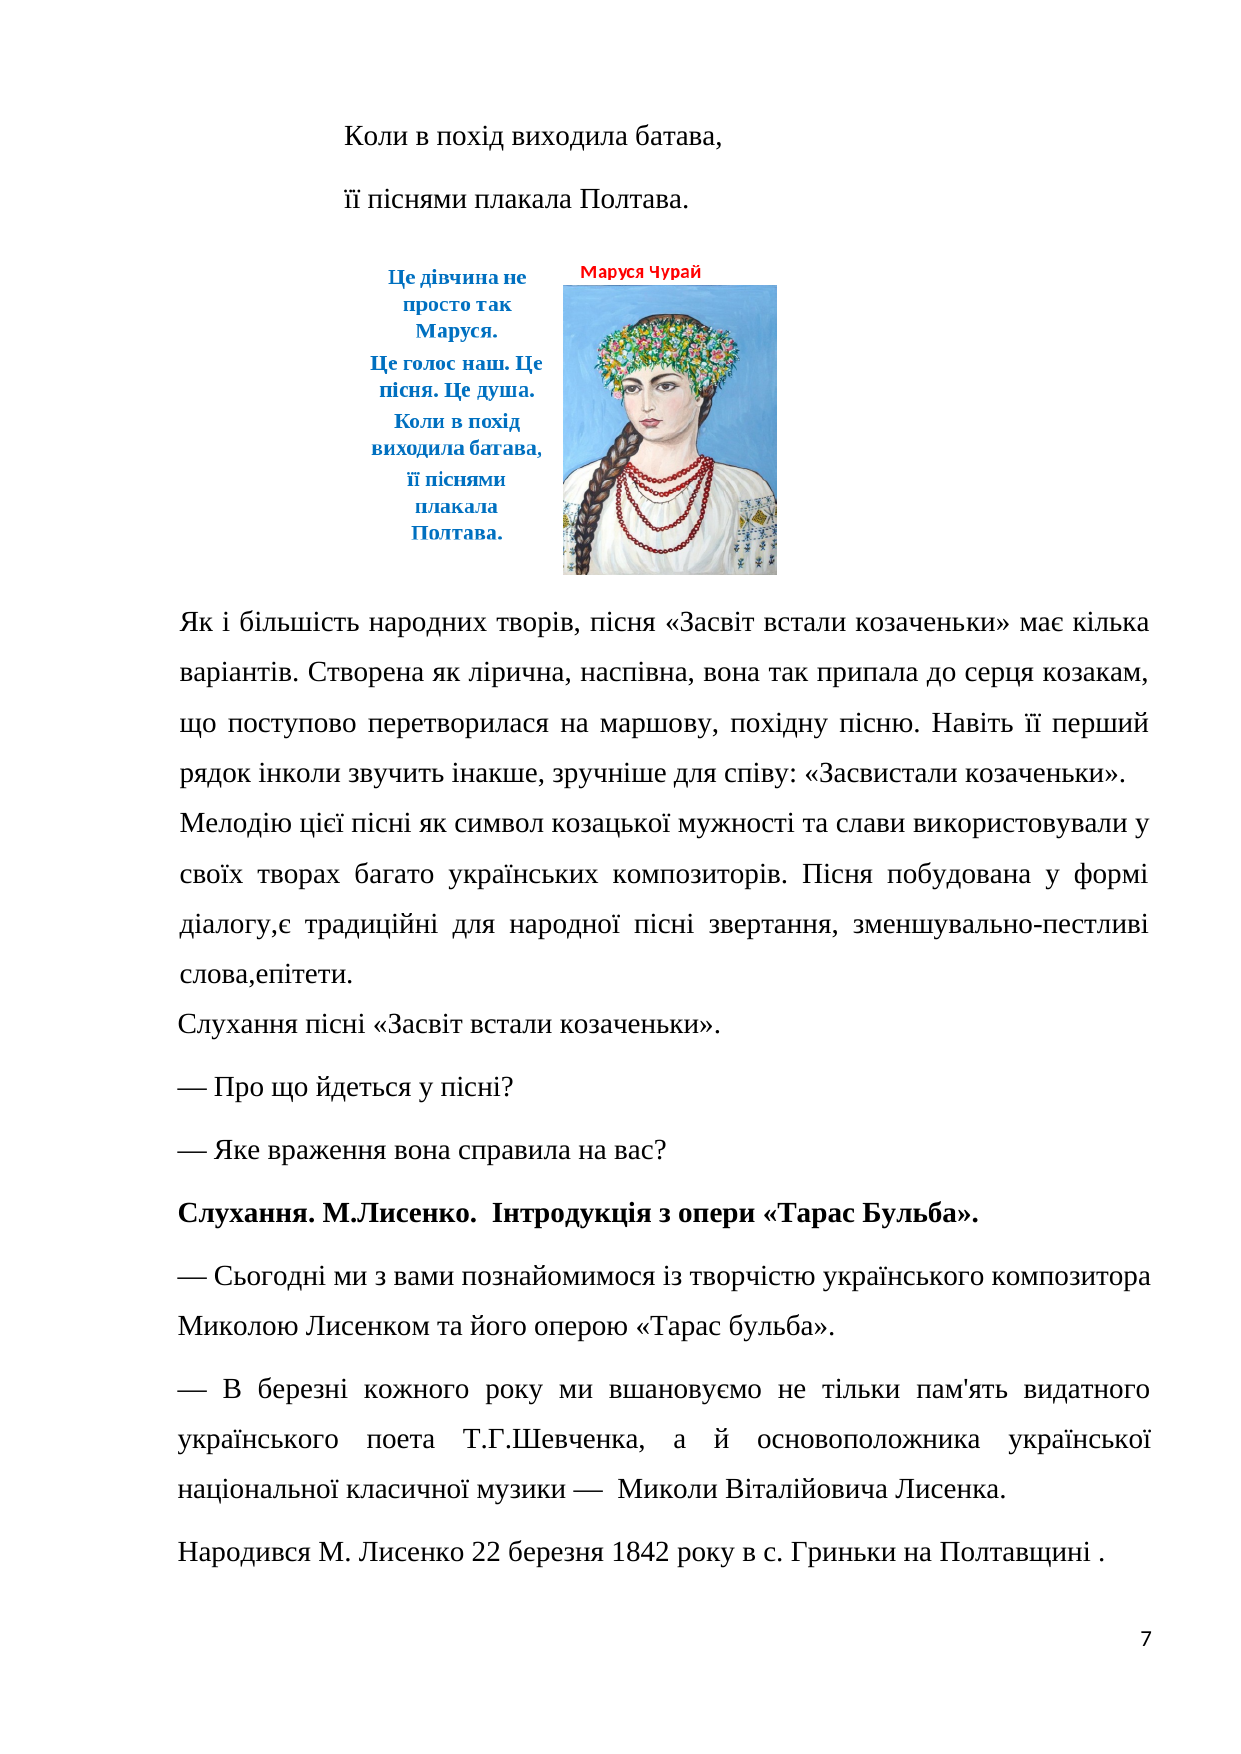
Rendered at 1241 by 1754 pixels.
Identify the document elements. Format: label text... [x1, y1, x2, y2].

text Слухання. М.Лисенко. Інтродукція з опери «Тарас Бульба». [177, 1195, 1152, 1229]
text Як і більшість народних творів, пісня «Засвіт встали козаченьки» має кілька варіантів. Створена як лірична, наспівна, вона так припала до серця козакам, що поступово перетворилася на маршову, похідну пісню. Навіть її перший рядок інколи звучить інакше, зручніше для співу: «Засвистали козаченьки». [179, 604, 1149, 789]
text ― Яке враження вона справила на вас? [177, 1132, 1152, 1166]
text її піснями плакала Полтава. [344, 181, 979, 214]
text ― В березні кожного року ми вшановуємо не тільки пам'ять видатного українського поета Т.Г.Шевченка, а й основоположника української національної класичної музики ― Миколи Віталійовича Лисенка. [177, 1371, 1152, 1505]
text ― Сьогодні ми з вами познайомимося із творчістю українського композитора Миколою Лисенком та його оперою «Тарас бульба». [177, 1258, 1152, 1342]
text ― Про що йдеться у пісні? [177, 1069, 1152, 1103]
text Коли в похід виходила батава, [344, 118, 979, 152]
text Слухання пісні «Засвіт встали козаченьки». [177, 1007, 1152, 1040]
text Мелодію цієї пісні як символ козацької мужності та слави використовували у своїх творах багато українських композиторів. Пісня побудована у формі діалогу,є традиційні для народної пісні звертання, зменшувально-пестливі слова,епітети. [179, 805, 1149, 990]
text Народився М. Лисенко 22 березня 1842 року в с. Гриньки на Полтавщині . [177, 1534, 1152, 1568]
